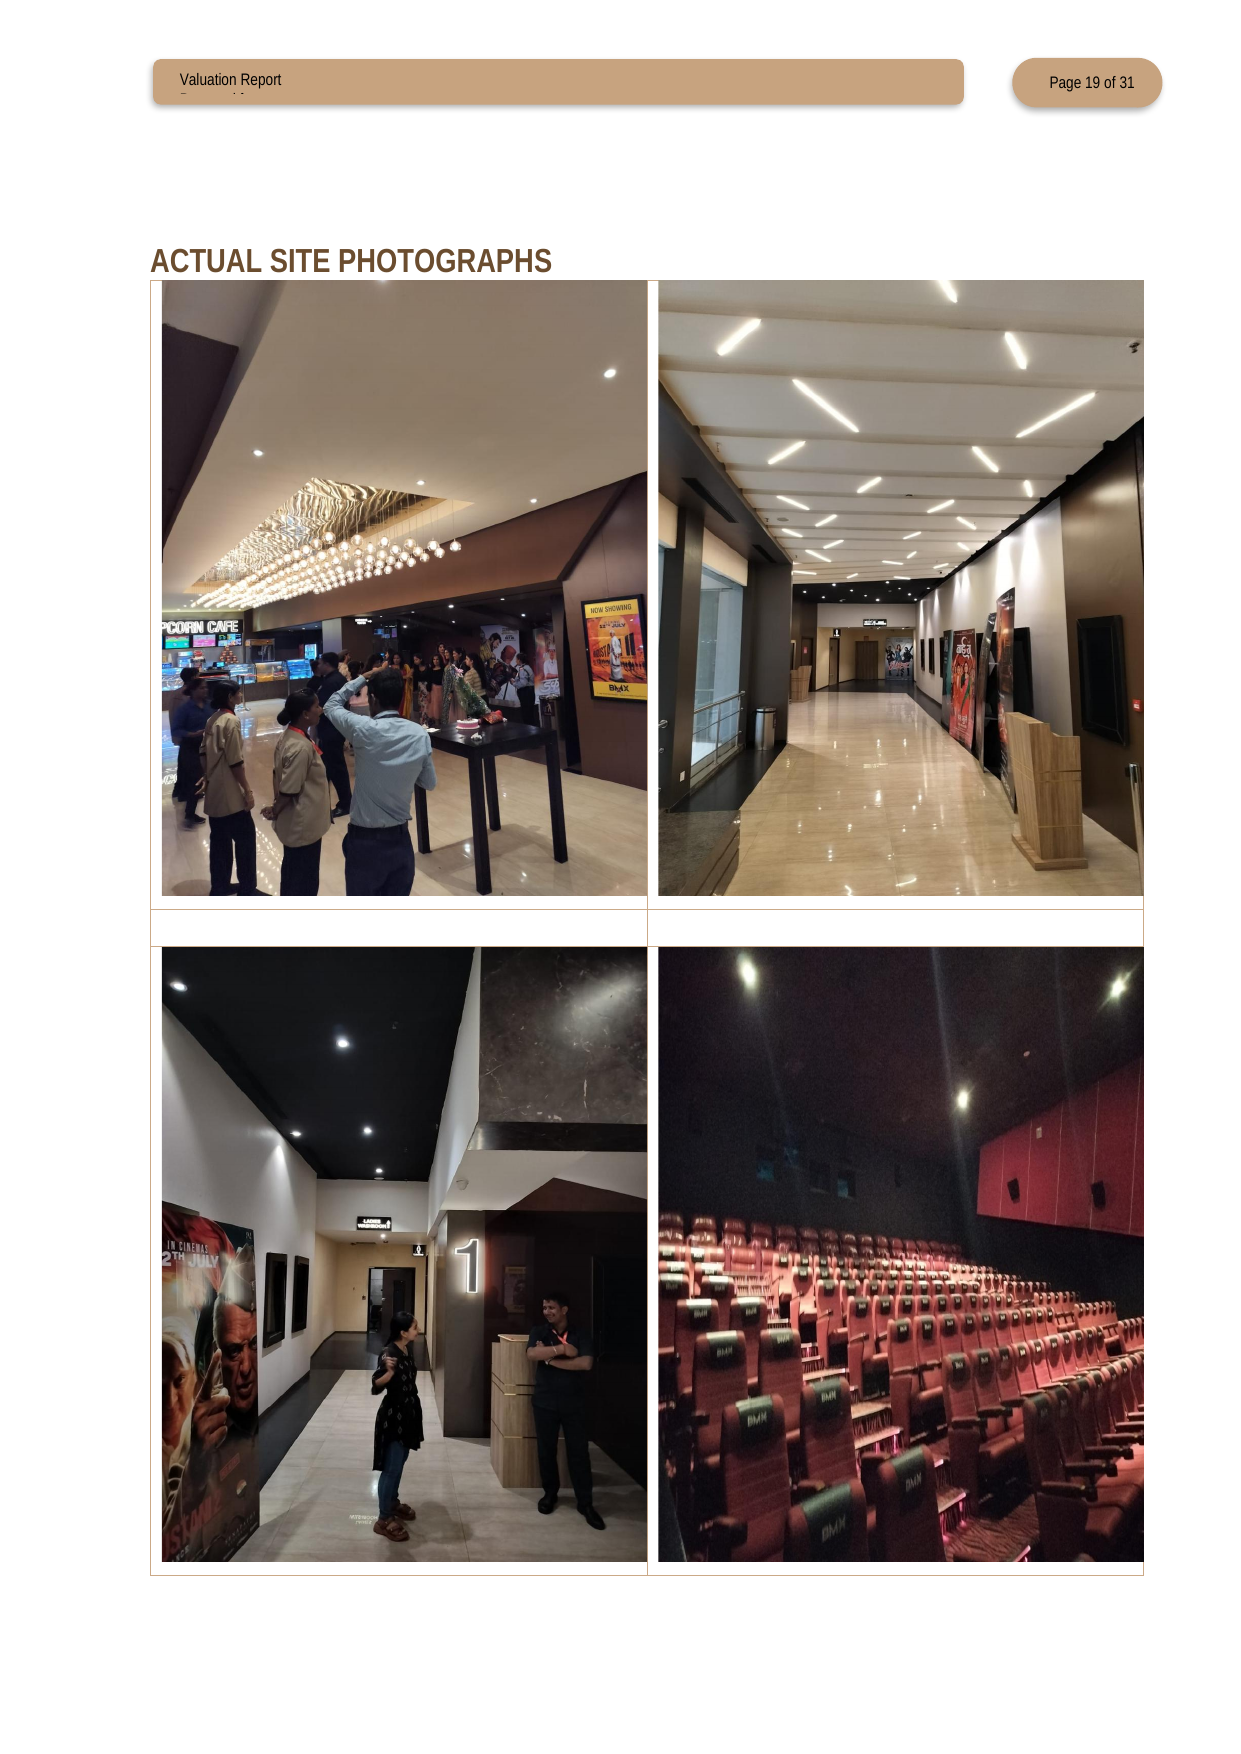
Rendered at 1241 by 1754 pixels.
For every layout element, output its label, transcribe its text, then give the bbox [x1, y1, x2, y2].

picture [658, 280, 1144, 896]
picture [658, 947, 1144, 1562]
table_header [151, 281, 647, 909]
picture [161, 280, 648, 896]
subtitle ACTUAL SITE PHOTOGRAPHS [150, 241, 1090, 280]
table_cell [151, 947, 647, 1575]
table_cell [648, 910, 1143, 946]
table_header [648, 281, 1143, 909]
table_cell [151, 910, 647, 946]
picture [161, 947, 648, 1562]
table_cell [648, 947, 1143, 1575]
